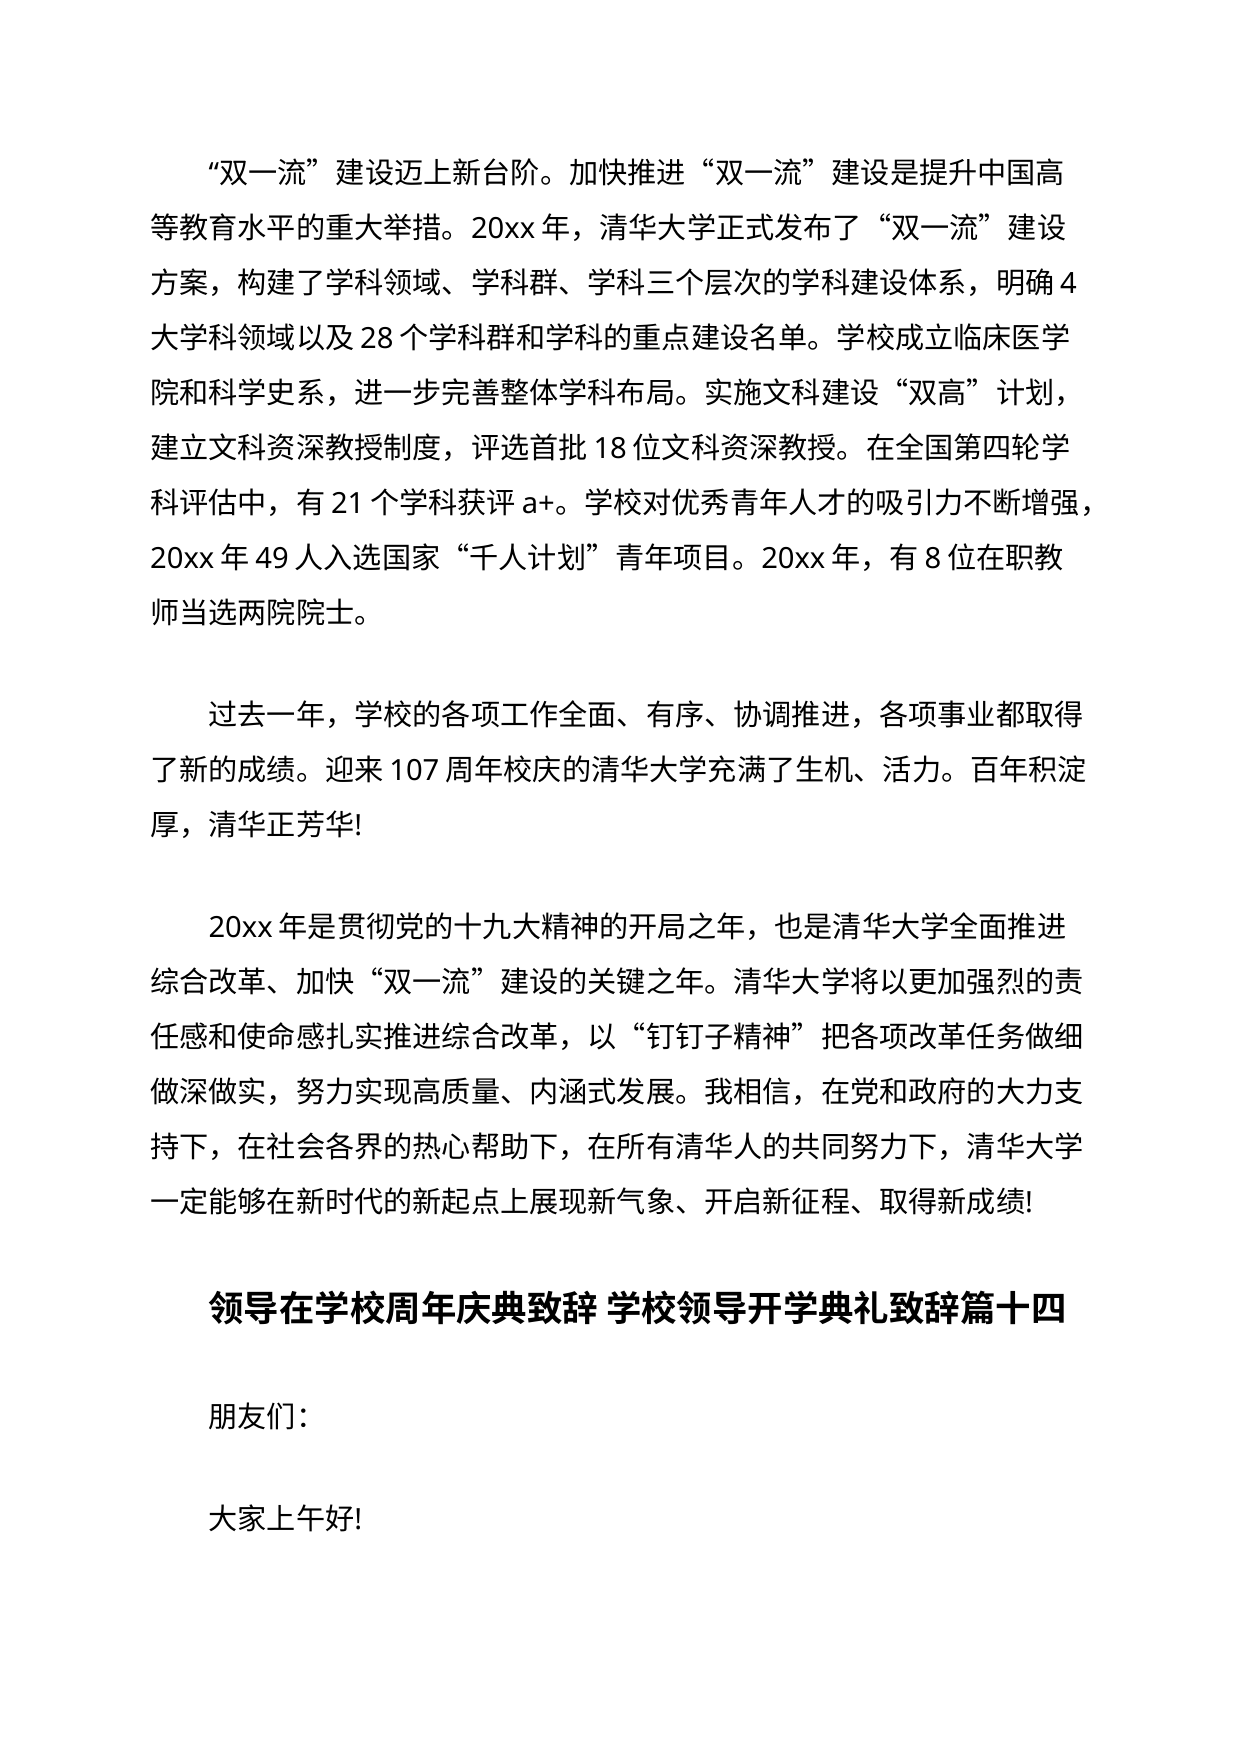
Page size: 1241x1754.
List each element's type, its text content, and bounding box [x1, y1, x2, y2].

text “双一流”建设迈上新台阶。加快推进“双一流”建设是提升中国高等教育水平的重大举措。20xx年，清华大学正式发布了“双一流”建设方案，构建了学科领域、学科群、学科三个层次的学科建设体系，明确4大学科领域以及28个学科群和学科的重点建设名单。学校成立临床医学院和科学史系，进一步完善整体学科布局。实施文科建设“双高”计划，建立文科资深教授制度，评选首批18位文科资深教授。在全国第四轮学科评估中，有21个学科获评a+。学校对优秀青年人才的吸引力不断增强，20xx年49人入选国家“千人计划”青年项目。20xx年，有8位在职教师当选两院院士。 [150, 150, 1090, 632]
text 朋友们： [150, 1393, 1090, 1436]
text 大家上午好! [150, 1495, 1090, 1538]
text 20xx年是贯彻党的十九大精神的开局之年，也是清华大学全面推进综合改革、加快“双一流”建设的关键之年。清华大学将以更加强烈的责任感和使命感扎实推进综合改革，以“钉钉子精神”把各项改革任务做细做深做实，努力实现高质量、内涵式发展。我相信，在党和政府的大力支持下，在社会各界的热心帮助下，在所有清华人的共同努力下，清华大学一定能够在新时代的新起点上展现新气象、开启新征程、取得新成绩! [150, 903, 1090, 1221]
text 过去一年，学校的各项工作全面、有序、协调推进，各项事业都取得了新的成绩。迎来107周年校庆的清华大学充满了生机、活力。百年积淀厚，清华正芳华! [150, 692, 1090, 844]
text 领导在学校周年庆典致辞 学校领导开学典礼致辞篇十四 [150, 1280, 1090, 1331]
